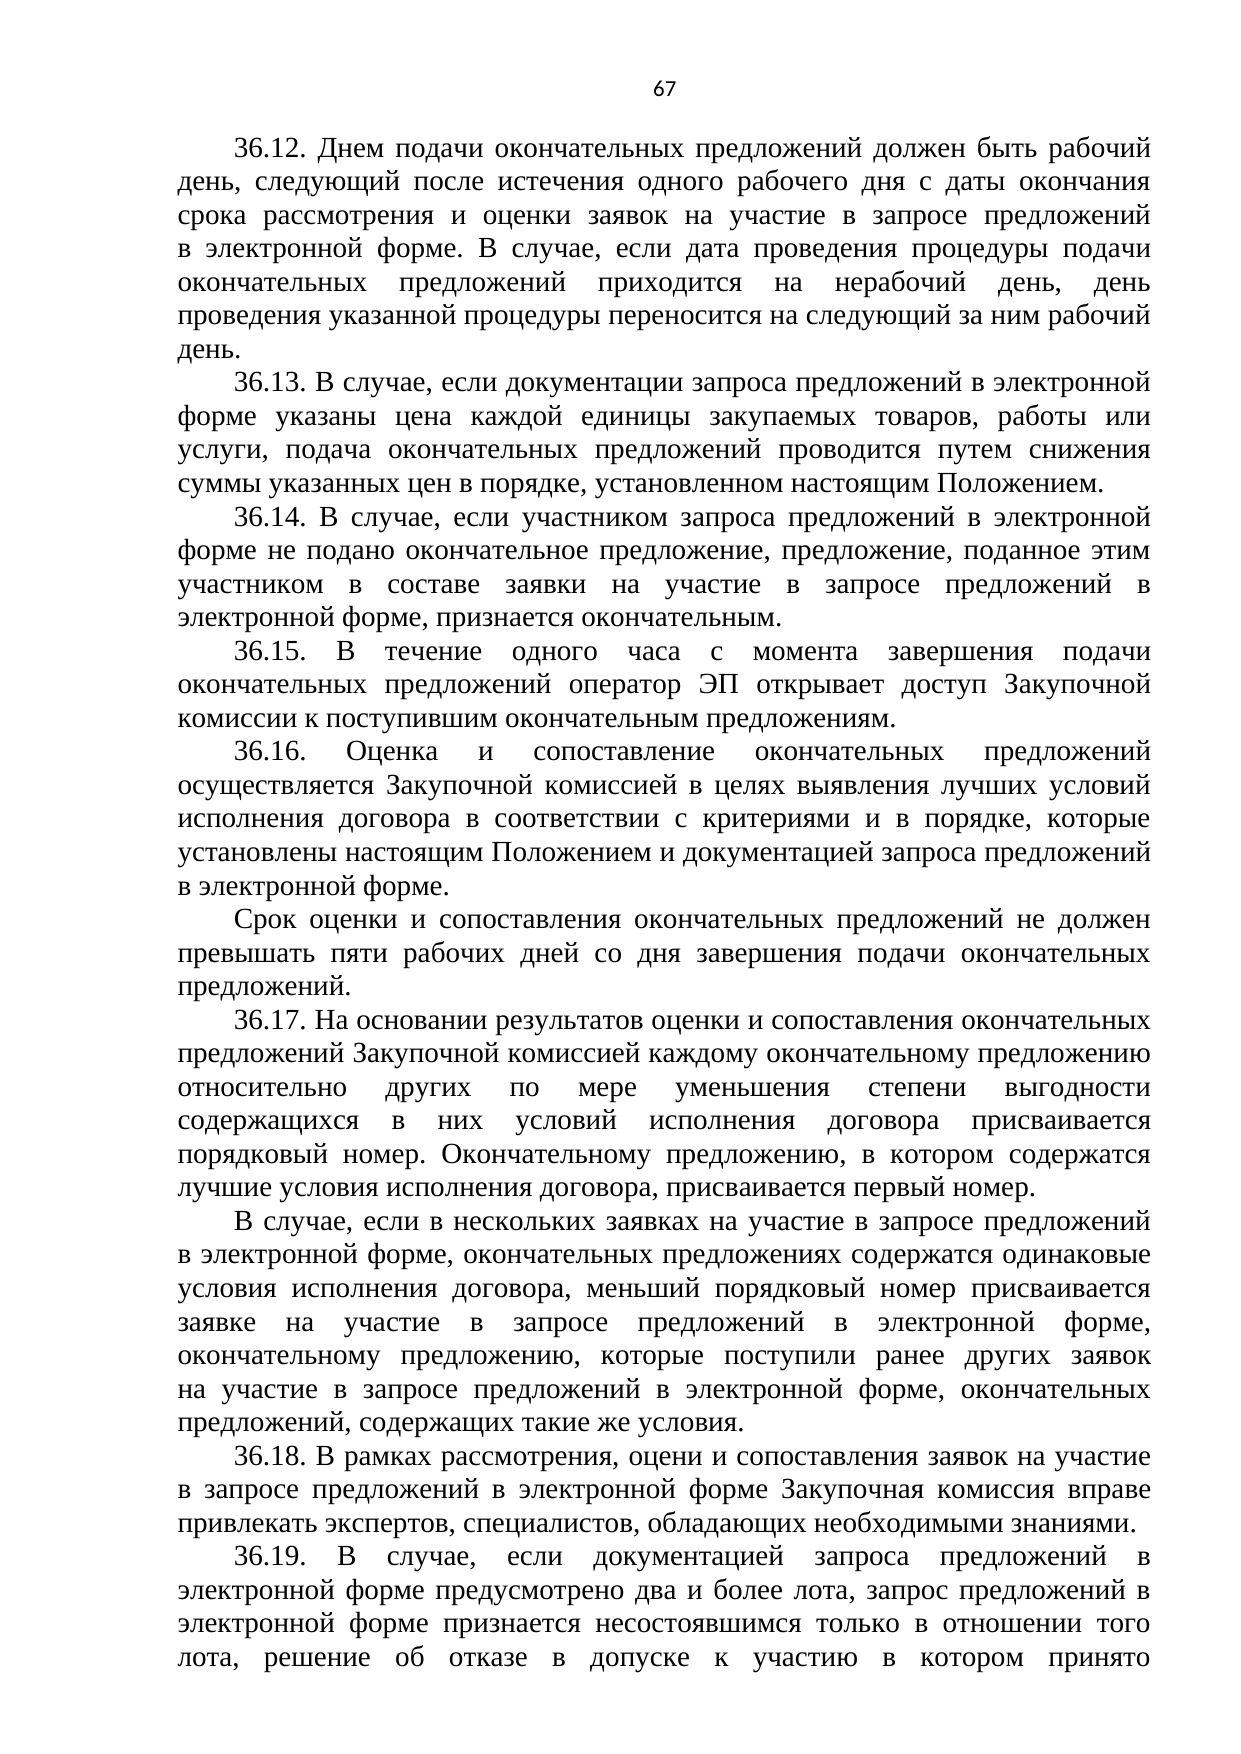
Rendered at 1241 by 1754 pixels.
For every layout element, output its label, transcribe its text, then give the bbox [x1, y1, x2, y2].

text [177, 1538, 1152, 1673]
text Срок оценки и сопоставления окончательных предложений не должен превышать пяти рабочих дней со дня завершения подачи окончательных предложений. [177, 901, 1152, 1002]
text 36.18. В рамках рассмотрения, оцени и сопоставления заявок на участие в запросе предложений в электронной форме Закупочная комиссия вправе привлекать экспертов, специалистов, обладающих необходимыми знаниями. [177, 1438, 1152, 1538]
text В случае, если в нескольких заявках на участие в запросе предложений в электронной форме, окончательных предложениях содержатся одинаковые условия исполнения договора, меньший порядковый номер присваивается заявке на участие в запросе предложений в электронной форме, окончательному предложению, которые поступили ранее других заявок на участие в запросе предложений в электронной форме, окончательных предложений, содержащих такие же условия. [177, 1203, 1152, 1438]
text 36.17. На основании результатов оценки и сопоставления окончательных предложений Закупочной комиссией каждому окончательному предложению относительно других по мере уменьшения степени выгодности содержащихся в них условий исполнения договора присваивается порядковый номер. Окончательному предложению, в котором содержатся лучшие условия исполнения договора, присваивается первый номер. [177, 1002, 1152, 1203]
text 36.14. В случае, если участником запроса предложений в электронной форме не подано окончательное предложение, предложение, поданное этим участником в составе заявки на участие в запросе предложений в электронной форме, признается окончательным. [177, 499, 1152, 633]
text 36.12. Днем подачи окончательных предложений должен быть рабочий день, следующий после истечения одного рабочего дня с даты окончания срока рассмотрения и оценки заявок на участие в запросе предложений в электронной форме. В случае, если дата проведения процедуры подачи окончательных предложений приходится на нерабочий день, день проведения указанной процедуры переносится на следующий за ним рабочий день. [177, 130, 1152, 364]
text 36.13. В случае, если документации запроса предложений в электронной форме указаны цена каждой единицы закупаемых товаров, работы или услуги, подача окончательных предложений проводится путем снижения суммы указанных цен в порядке, установленном настоящим Положением. [177, 364, 1152, 499]
text 36.16. Оценка и сопоставление окончательных предложений осуществляется Закупочной комиссией в целях выявления лучших условий исполнения договора в соответствии с критериями и в порядке, которые установлены настоящим Положением и документацией запроса предложений в электронной форме. [177, 733, 1152, 901]
text 36.15. В течение одного часа с момента завершения подачи окончательных предложений оператор ЭП открывает доступ Закупочной комиссии к поступившим окончательным предложениям. [177, 633, 1152, 733]
